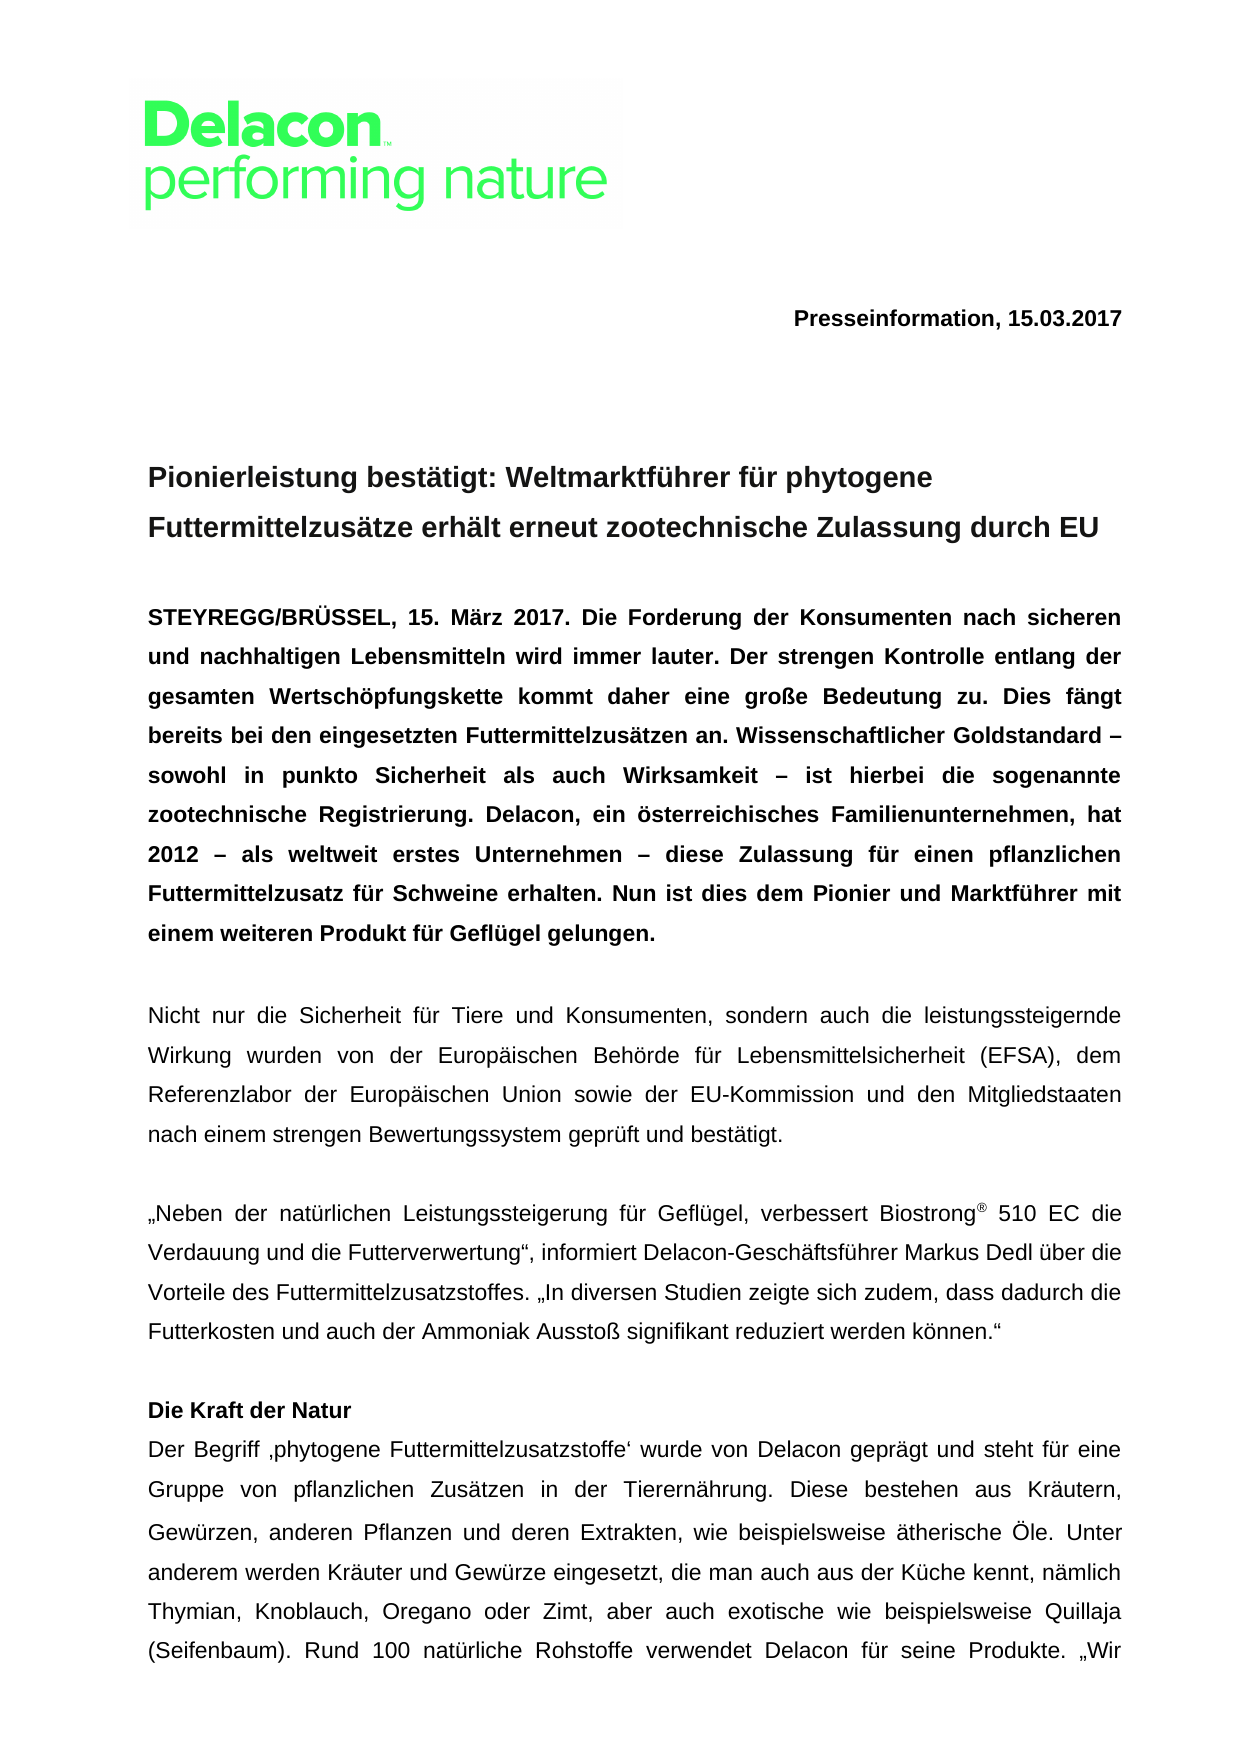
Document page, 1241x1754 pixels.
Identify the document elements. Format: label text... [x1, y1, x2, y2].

text Die Kraft der Natur [148, 1397, 1122, 1423]
text STEYREGG/BRÜSSEL, 15. März 2017. Die Forderung der Konsumenten nach sicheren und nachhaltigen Lebensmitteln wird immer lauter. Der strengen Kontrolle entlang der gesamten Wertschöpfungskette kommt daher eine große Bedeutung zu. Dies fängt bereits bei den eingesetzten Futtermittelzusätzen an. Wissenschaftlicher Goldstandard – sowohl in punkto Sicherheit als auch Wirksamkeit – ist hierbei die sogenannte zootechnische Registrierung. Delacon, ein österreichisches Familienunternehmen, hat 2012 – als weltweit erstes Unternehmen – diese Zulassung für einen pflanzlichen Futtermittelzusatz für Schweine erhalten. Nun ist dies dem Pionier und Marktführer mit einem weiteren Produkt für Geflügel gelungen. [148, 604, 1122, 946]
picture [128, 78, 623, 229]
text Presseinformation, 15.03.2017 [148, 305, 1122, 332]
text Nicht nur die Sicherheit für Tiere und Konsumenten, sondern auch die leistungssteigernde Wirkung wurden von der Europäischen Behörde für Lebensmittelsicherheit (EFSA), dem Referenzlabor der Europäischen Union sowie der EU-Kommission und den Mitgliedstaaten nach einem strengen Bewertungssystem geprüft und bestätigt. [148, 1002, 1122, 1147]
text Pionierleistung bestätigt: Weltmarktführer für phytogene Futtermittelzusätze erhält erneut zootechnische Zulassung durch EU [148, 460, 1122, 544]
text „Neben der natürlichen Leistungssteigerung für Geflügel, verbessert Biostrong® 510 EC die Verdauung und die Futterverwertung“, informiert Delacon-Geschäftsführer Markus Dedl über die Vorteile des Futtermittelzusatzstoffes. „In diversen Studien zeigte sich zudem, dass dadurch die Futterkosten und auch der Ammoniak Ausstoß signifikant reduziert werden können.“ [148, 1199, 1122, 1344]
